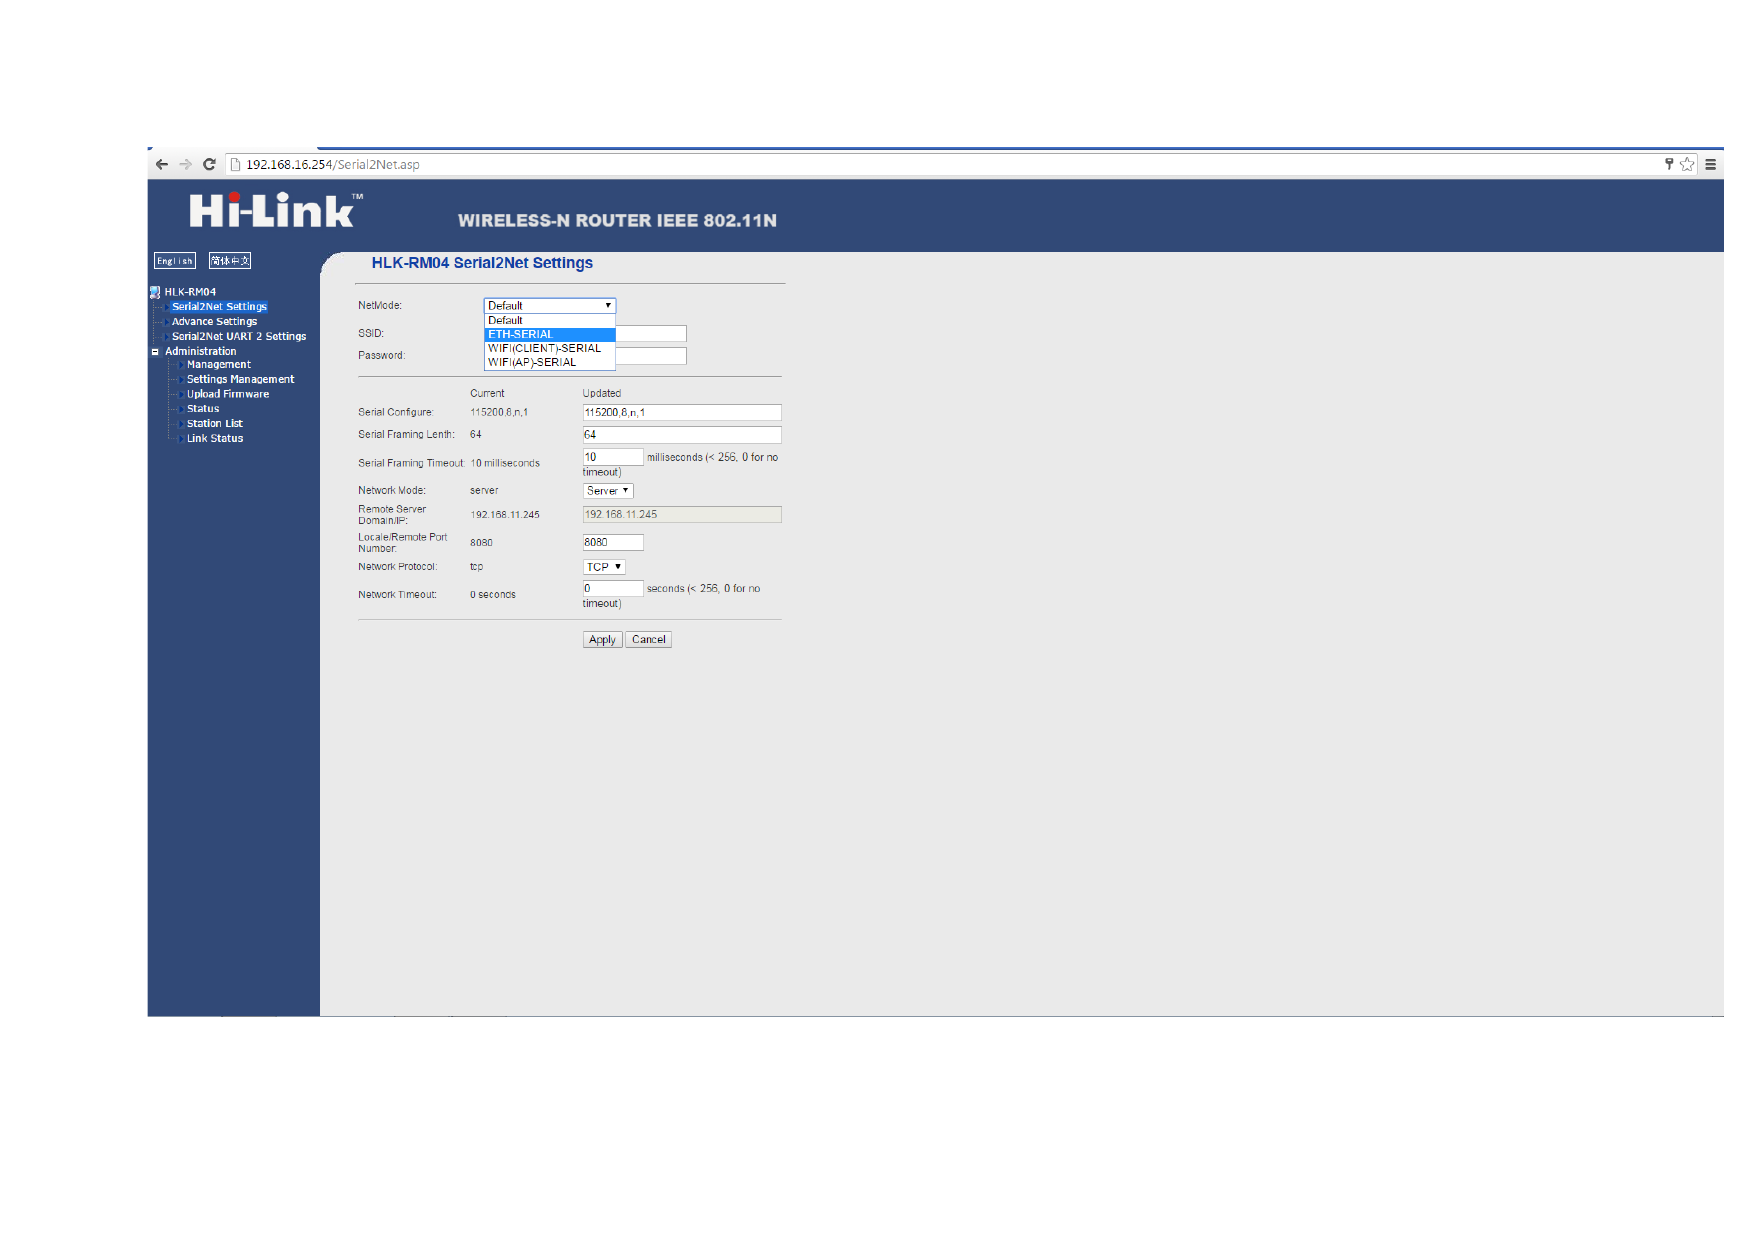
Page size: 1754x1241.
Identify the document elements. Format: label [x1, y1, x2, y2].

picture [147, 147, 1724, 1017]
